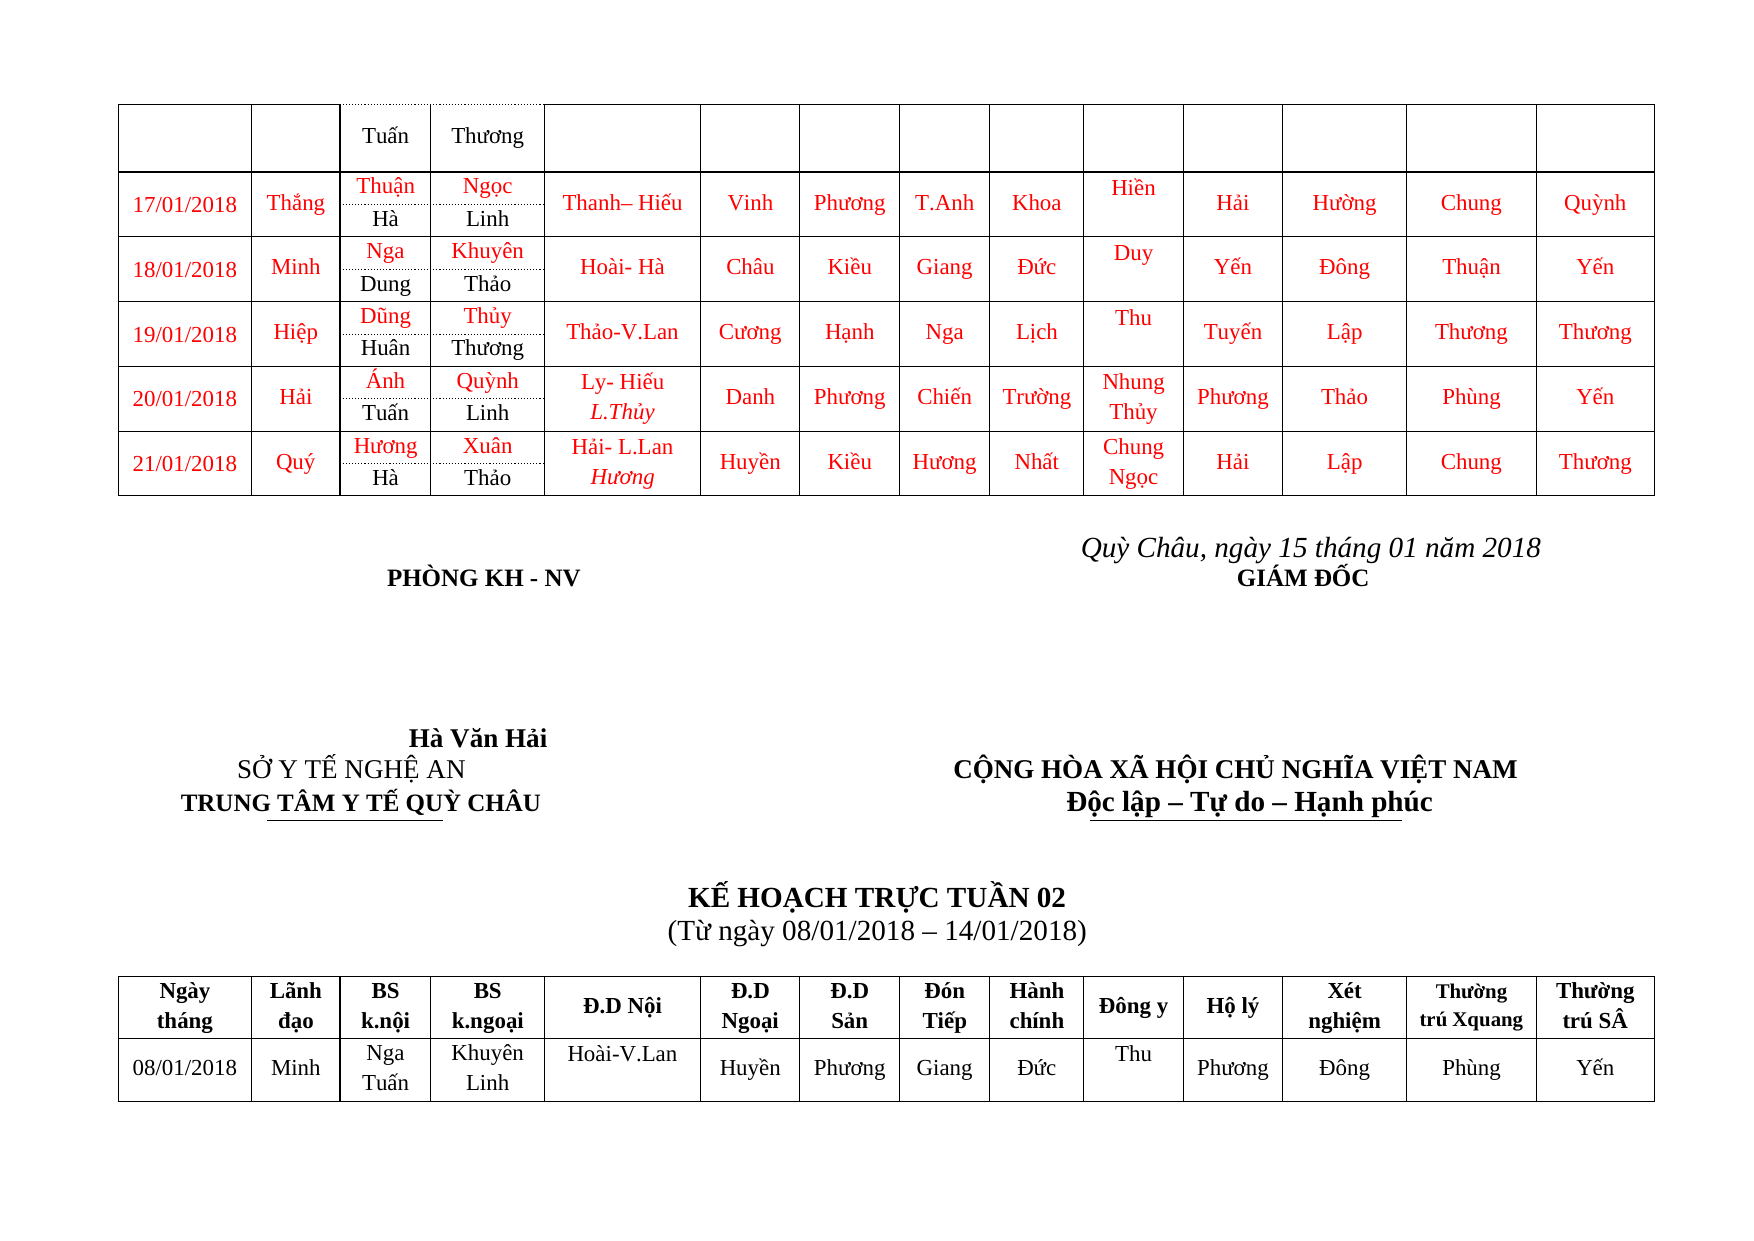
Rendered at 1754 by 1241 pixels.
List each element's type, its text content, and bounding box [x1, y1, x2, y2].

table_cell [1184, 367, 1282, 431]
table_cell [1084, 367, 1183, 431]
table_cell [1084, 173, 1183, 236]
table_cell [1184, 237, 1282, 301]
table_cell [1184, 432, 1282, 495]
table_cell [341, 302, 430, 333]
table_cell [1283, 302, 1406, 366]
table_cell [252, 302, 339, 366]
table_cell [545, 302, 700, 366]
text SỞ Y TẾ NGHỆ AN CỘNG HÒA XÃ HỘI CHỦ NGHĨA VIỆT NAM [118, 753, 1636, 784]
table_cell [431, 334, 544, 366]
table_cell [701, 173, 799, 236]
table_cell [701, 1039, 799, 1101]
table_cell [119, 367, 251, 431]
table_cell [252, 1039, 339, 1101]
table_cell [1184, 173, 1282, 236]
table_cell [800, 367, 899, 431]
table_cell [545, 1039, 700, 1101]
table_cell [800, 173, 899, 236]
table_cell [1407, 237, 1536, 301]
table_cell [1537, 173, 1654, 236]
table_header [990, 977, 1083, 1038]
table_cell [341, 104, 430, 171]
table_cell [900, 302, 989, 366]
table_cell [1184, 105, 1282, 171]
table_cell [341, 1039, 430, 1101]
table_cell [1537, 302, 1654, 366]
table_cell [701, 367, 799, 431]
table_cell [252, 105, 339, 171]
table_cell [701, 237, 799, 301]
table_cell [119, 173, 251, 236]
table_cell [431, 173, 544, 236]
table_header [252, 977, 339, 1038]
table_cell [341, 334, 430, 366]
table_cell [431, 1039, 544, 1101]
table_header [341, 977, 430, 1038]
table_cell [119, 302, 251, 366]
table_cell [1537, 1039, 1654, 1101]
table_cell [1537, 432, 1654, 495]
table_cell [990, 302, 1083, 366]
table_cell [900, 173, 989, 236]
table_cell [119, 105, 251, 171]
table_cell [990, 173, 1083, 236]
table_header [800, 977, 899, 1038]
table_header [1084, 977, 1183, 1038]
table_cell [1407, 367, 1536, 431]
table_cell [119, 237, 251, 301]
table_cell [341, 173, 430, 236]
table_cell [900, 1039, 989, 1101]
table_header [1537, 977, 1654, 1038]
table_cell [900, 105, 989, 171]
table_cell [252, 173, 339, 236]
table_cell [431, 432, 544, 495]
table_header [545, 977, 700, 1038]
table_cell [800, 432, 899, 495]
text TRUNG TÂM Y TẾ QUỲ CHÂU Độc lập – Tự do – Hạnh phúc [118, 784, 1636, 817]
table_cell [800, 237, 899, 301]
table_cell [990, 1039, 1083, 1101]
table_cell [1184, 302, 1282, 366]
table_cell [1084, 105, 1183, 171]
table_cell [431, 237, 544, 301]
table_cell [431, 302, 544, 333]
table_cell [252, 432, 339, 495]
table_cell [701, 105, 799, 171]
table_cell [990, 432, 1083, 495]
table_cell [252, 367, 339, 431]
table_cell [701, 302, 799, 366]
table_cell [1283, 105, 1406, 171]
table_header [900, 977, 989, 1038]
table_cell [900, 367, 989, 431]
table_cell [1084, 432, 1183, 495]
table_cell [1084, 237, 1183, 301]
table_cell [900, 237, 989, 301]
text (Từ ngày 08/01/2018 – 14/01/2018) [118, 913, 1636, 947]
text PHÒNG KH - NV GIÁM ĐỐC [118, 563, 1636, 592]
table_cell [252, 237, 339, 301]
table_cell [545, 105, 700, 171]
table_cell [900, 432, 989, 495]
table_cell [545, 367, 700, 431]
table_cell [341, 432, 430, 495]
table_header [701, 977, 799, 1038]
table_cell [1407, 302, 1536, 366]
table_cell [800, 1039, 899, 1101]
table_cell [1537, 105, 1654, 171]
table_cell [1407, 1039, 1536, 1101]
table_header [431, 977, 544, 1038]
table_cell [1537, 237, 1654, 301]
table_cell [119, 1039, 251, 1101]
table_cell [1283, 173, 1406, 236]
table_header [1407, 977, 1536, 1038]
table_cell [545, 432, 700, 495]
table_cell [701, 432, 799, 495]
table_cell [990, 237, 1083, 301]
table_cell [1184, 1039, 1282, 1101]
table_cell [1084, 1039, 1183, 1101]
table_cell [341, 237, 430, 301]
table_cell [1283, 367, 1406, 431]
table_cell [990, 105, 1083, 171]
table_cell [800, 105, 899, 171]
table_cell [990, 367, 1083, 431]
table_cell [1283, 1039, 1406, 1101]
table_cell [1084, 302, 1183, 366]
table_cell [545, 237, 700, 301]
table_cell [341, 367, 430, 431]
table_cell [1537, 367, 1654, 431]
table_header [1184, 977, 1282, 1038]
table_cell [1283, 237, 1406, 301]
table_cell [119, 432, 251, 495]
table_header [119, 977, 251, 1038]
text Quỳ Châu, ngày 15 tháng 01 năm 2018 [118, 530, 1636, 563]
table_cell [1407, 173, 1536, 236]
text Hà Văn Hải [118, 722, 1636, 753]
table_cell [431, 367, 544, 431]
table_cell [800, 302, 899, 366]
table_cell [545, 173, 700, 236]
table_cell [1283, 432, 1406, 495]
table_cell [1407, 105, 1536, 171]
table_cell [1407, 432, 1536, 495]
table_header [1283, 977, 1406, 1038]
text KẾ HOẠCH TRỰC TUẦN 02 [118, 880, 1636, 913]
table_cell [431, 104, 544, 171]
